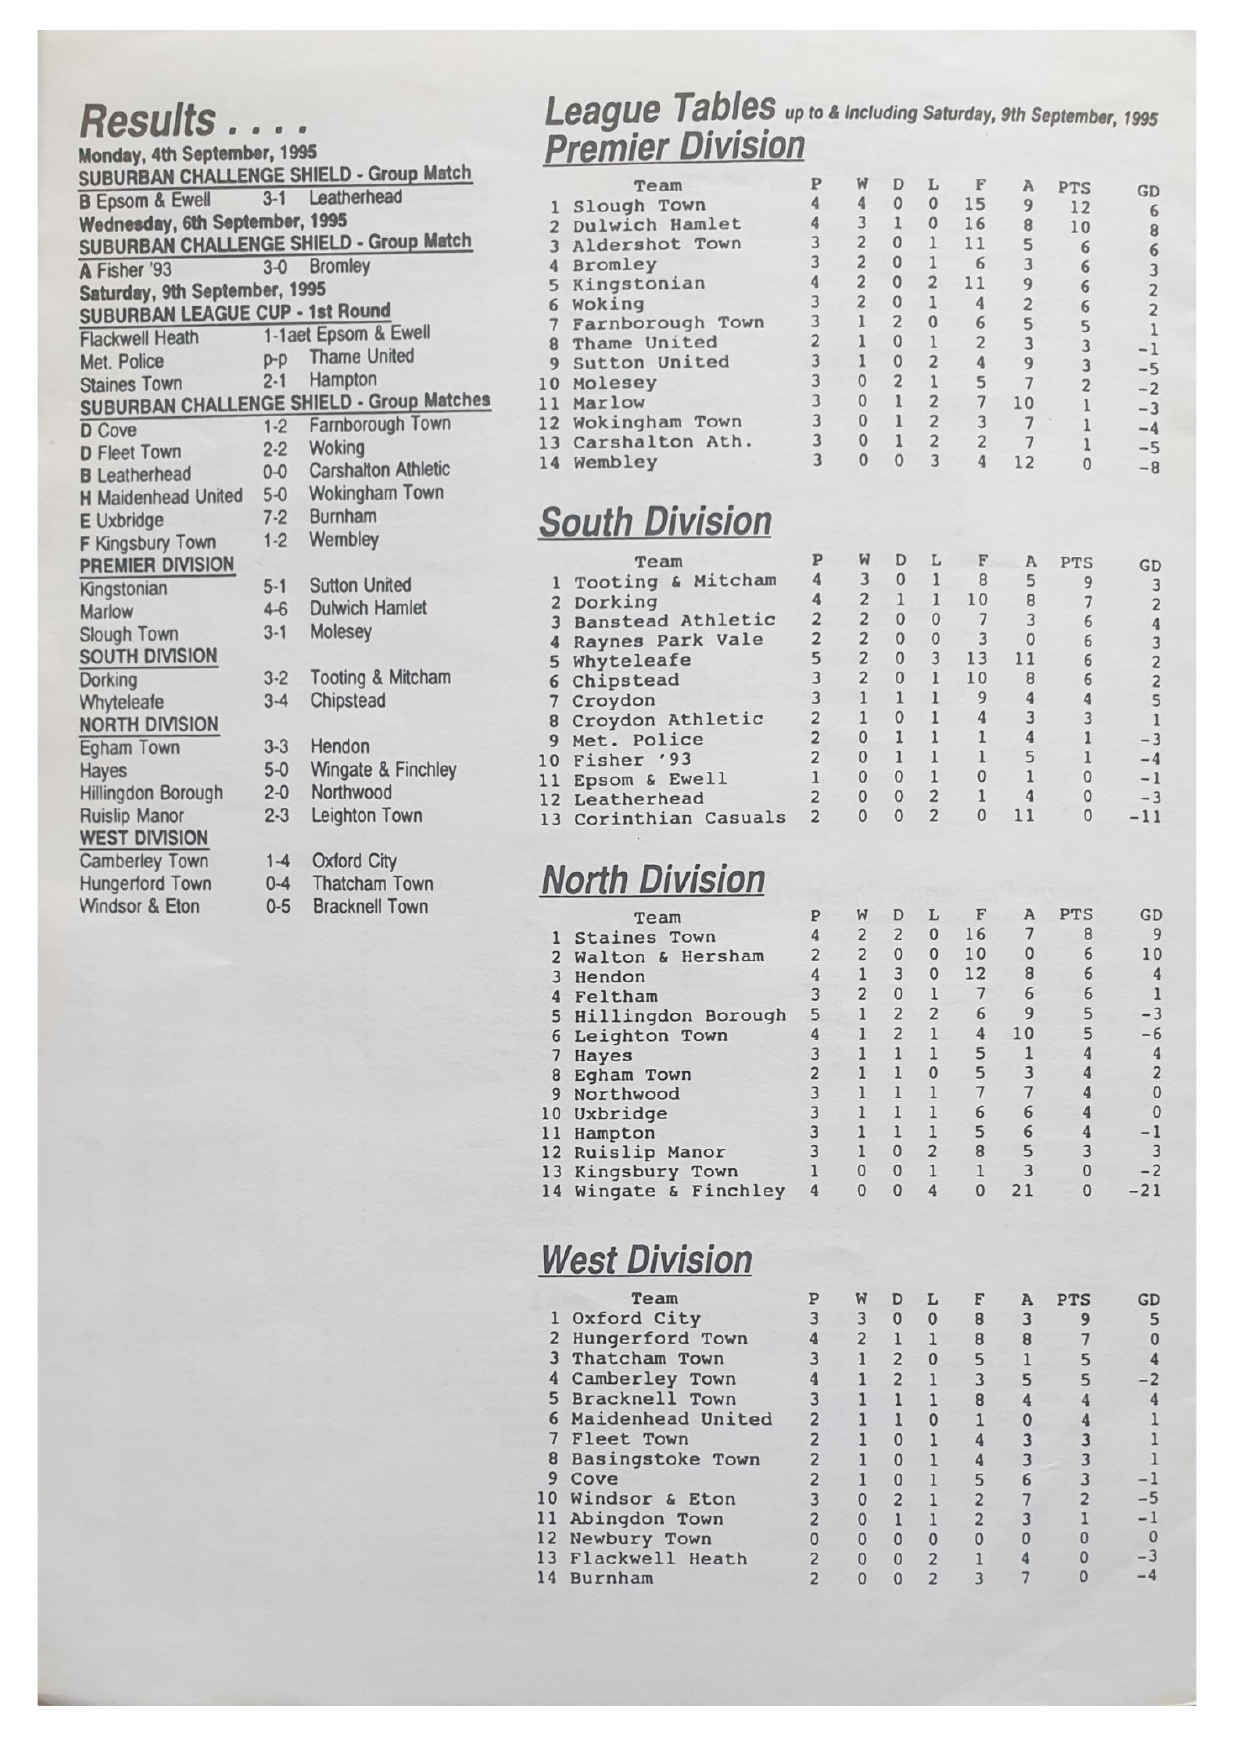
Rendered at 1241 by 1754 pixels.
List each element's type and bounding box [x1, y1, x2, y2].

picture [37, 30, 1197, 1706]
